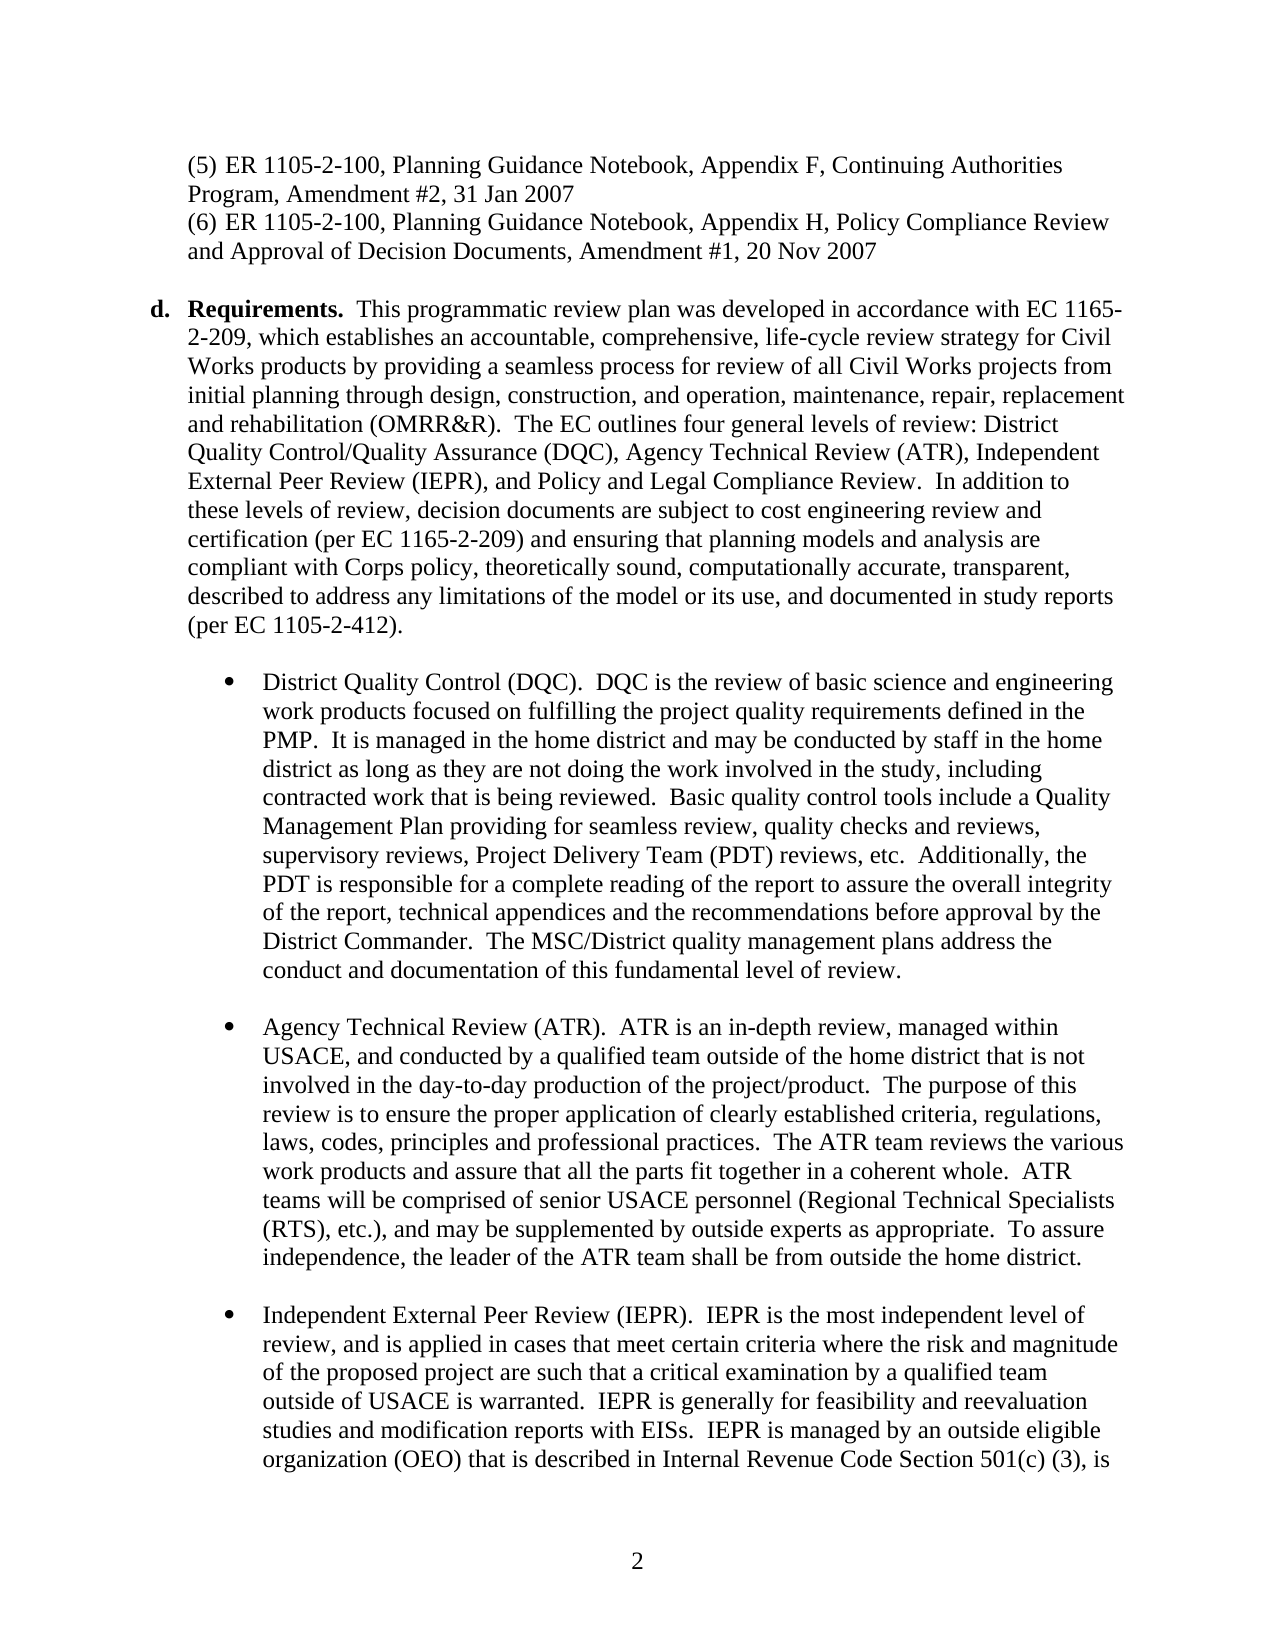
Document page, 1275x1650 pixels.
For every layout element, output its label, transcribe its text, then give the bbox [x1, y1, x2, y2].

list Agency Technical Review (ATR). ATR is an in-depth review, managed within USACE, and conducted by a qualified team outside of the home district that is not involved in the day-to-day production of the project/product. The purpose of this review is to ensure the proper application of clearly established criteria, regulations, laws, codes, principles and professional practices. The ATR team reviews the various work products and assure that all the parts fit together in a coherent whole. ATR teams will be comprised of senior USACE personnel (Regional Technical Specialists (RTS), etc.), and may be supplemented by outside experts as appropriate. To assure independence, the leader of the ATR team shall be from outside the home district. [225, 1012, 1125, 1271]
text (5) ER 1105-2-100, Planning Guidance Notebook, Appendix F, Continuing Authorities Program, Amendment #2, 31 Jan 2007 [187, 150, 1125, 207]
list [225, 1300, 1125, 1472]
list District Quality Control (DQC). DQC is the review of basic science and engineering work products focused on fulfilling the project quality requirements defined in the PMP. It is managed in the home district and may be conducted by staff in the home district as long as they are not doing the work involved in the study, including contracted work that is being reviewed. Basic quality control tools include a Quality Management Plan providing for seamless review, quality checks and reviews, supervisory reviews, Project Delivery Team (PDT) reviews, etc. Additionally, the PDT is responsible for a complete reading of the report to assure the overall integrity of the report, technical appendices and the recommendations before approval by the District Commander. The MSC/District quality management plans address the conduct and documentation of this fundamental level of review. [225, 667, 1125, 984]
text (6) ER 1105-2-100, Planning Guidance Notebook, Appendix H, Policy Compliance Review and Approval of Decision Documents, Amendment #1, 20 Nov 2007 [187, 207, 1125, 265]
text d. Requirements. This programmatic review plan was developed in accordance with EC 1165-2-209, which establishes an accountable, comprehensive, life-cycle review strategy for Civil Works products by providing a seamless process for review of all Civil Works projects from initial planning through design, construction, and operation, maintenance, repair, replacement and rehabilitation (OMRR&R). The EC outlines four general levels of review: District Quality Control/Quality Assurance (DQC), Agency Technical Review (ATR), Independent External Peer Review (IEPR), and Policy and Legal Compliance Review. In addition to these levels of review, decision documents are subject to cost engineering review and certification (per EC 1165-2-209) and ensuring that planning models and analysis are compliant with Corps policy, theoretically sound, computationally accurate, transparent, described to address any limitations of the model or its use, and documented in study reports (per EC 1105-2-412). [150, 294, 1125, 639]
